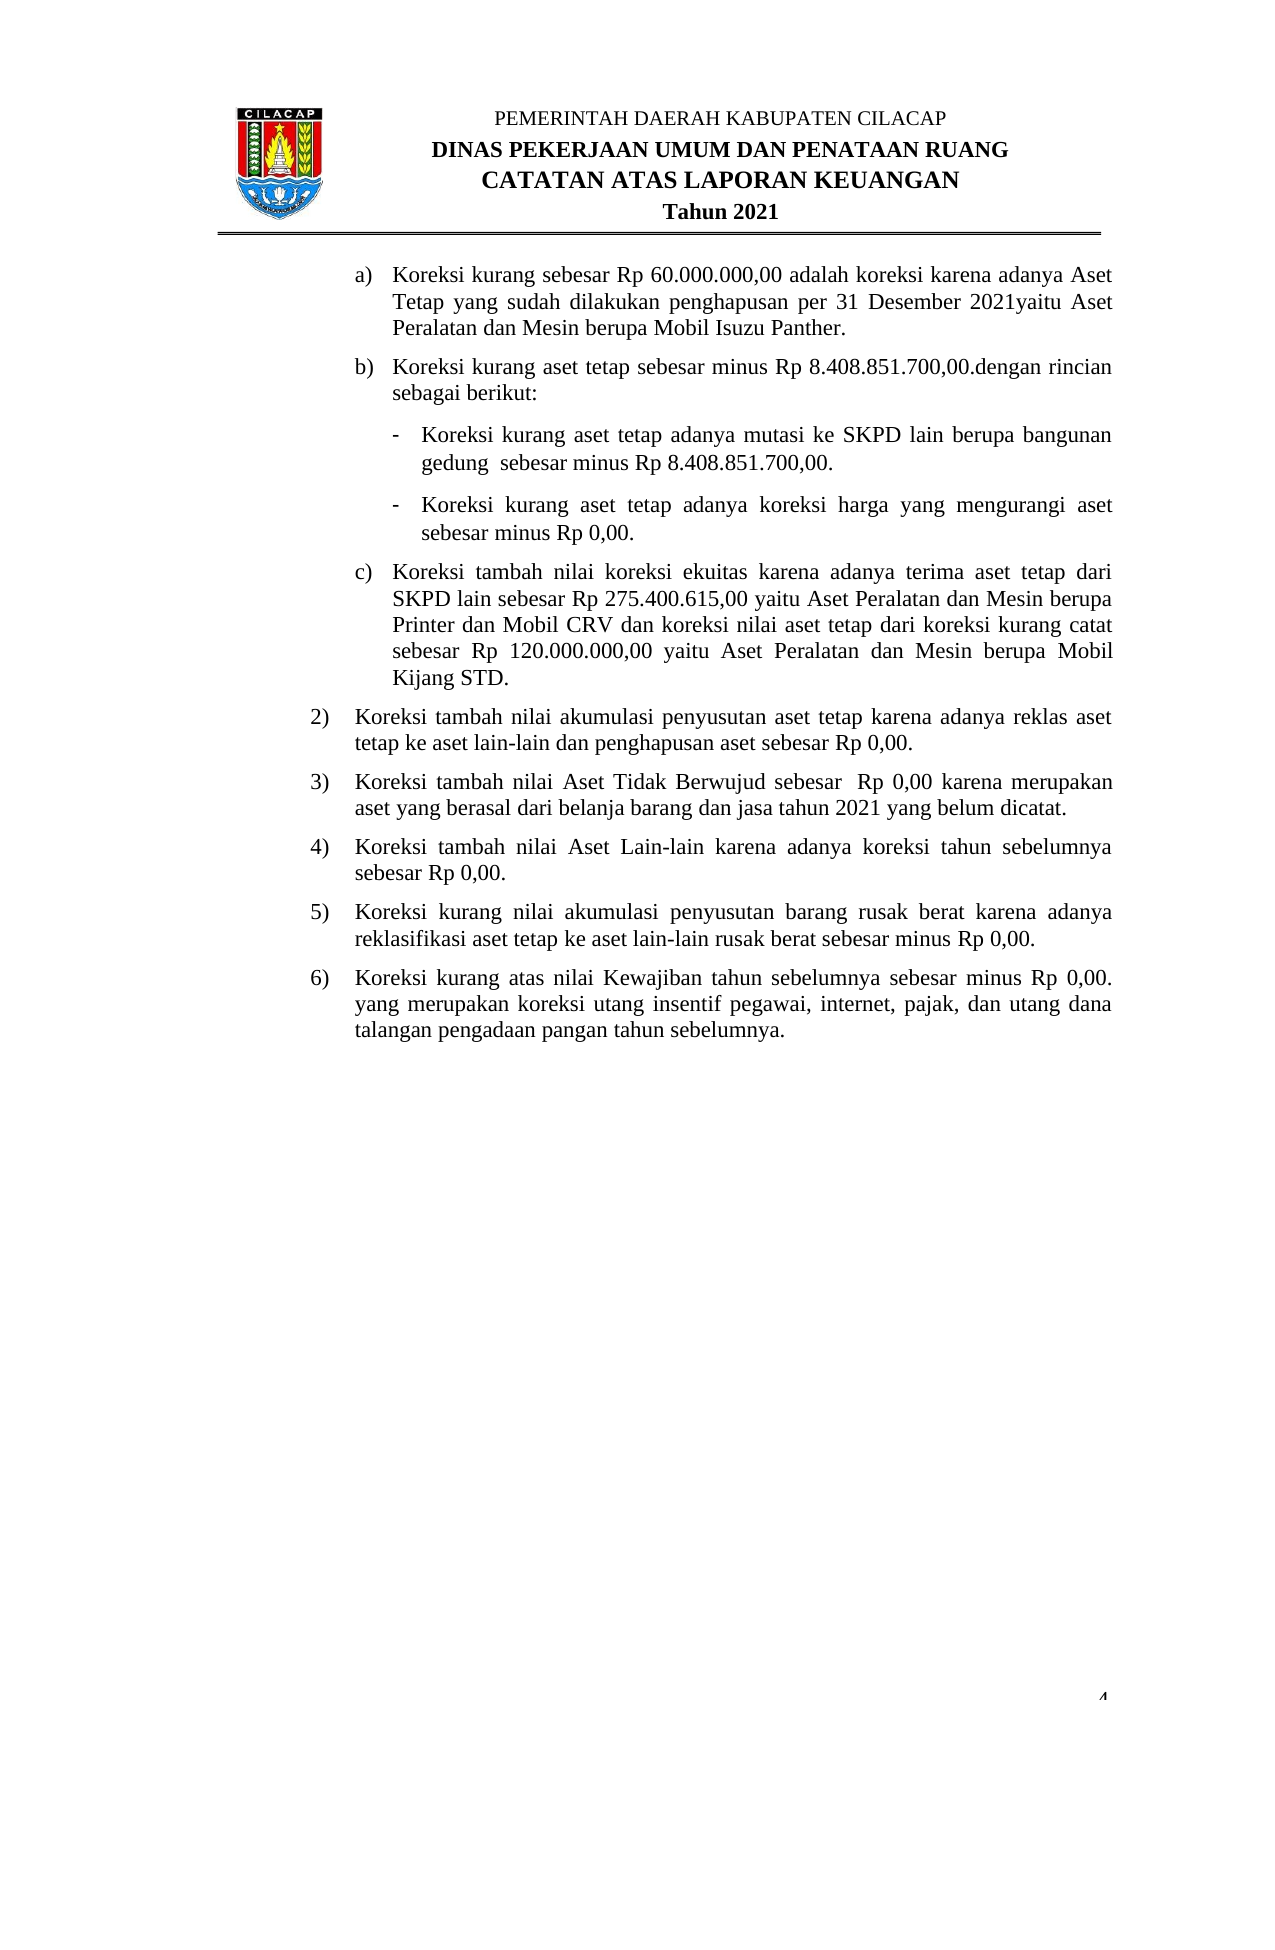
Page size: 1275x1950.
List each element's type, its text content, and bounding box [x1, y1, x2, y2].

list Koreksi tambah nilai Aset Lain-lain karena adanya koreksi tahun sebelumnya sebesar Rp 0,00. [310, 833, 1113, 886]
list Koreksi kurang aset tetap adanya mutasi ke SKPD lain berupa bangunan gedung sebesar minus Rp 8.408.851.700,00. [392, 418, 1114, 476]
list Koreksi tambah nilai Aset Tidak Berwujud sebesar Rp 0,00 karena merupakan aset yang berasal dari belanja barang dan jasa tahun 2021 yang belum dicatat. [310, 768, 1114, 821]
list Koreksi kurang atas nilai Kewajiban tahun sebelumnya sebesar minus Rp 0,00. yang merupakan koreksi utang insentif pegawai, internet, pajak, dan utang dana talangan pengadaan pangan tahun sebelumnya. [310, 963, 1114, 1043]
list Koreksi tambah nilai akumulasi penyusutan aset tetap karena adanya reklas aset tetap ke aset lain-lain dan penghapusan aset sebesar Rp 0,00. [310, 703, 1113, 755]
list Koreksi tambah nilai koreksi ekuitas karena adanya terima aset tetap dari SKPD lain sebesar Rp 275.400.615,00 yaitu Aset Peralatan dan Mesin berupa Printer dan Mobil CRV dan koreksi nilai aset tetap dari koreksi kurang catat sebesar Rp 120.000.000,00 yaitu Aset Peralatan dan Mesin berupa Mobil Kijang STD. [354, 558, 1113, 690]
list Koreksi kurang aset tetap adanya koreksi harga yang mengurangi aset sebesar minus Rp 0,00. [392, 488, 1113, 546]
picture [235, 107, 323, 220]
list Koreksi kurang sebesar Rp 60.000.000,00 adalah koreksi karena adanya Aset Tetap yang sudah dilakukan penghapusan per 31 Desember 2021yaitu Aset Peralatan dan Mesin berupa Mobil Isuzu Panther. [354, 262, 1113, 341]
list Koreksi kurang nilai akumulasi penyusutan barang rusak berat karena adanya reklasifikasi aset tetap ke aset lain-lain rusak berat sebesar minus Rp 0,00. [310, 898, 1113, 951]
list Koreksi kurang aset tetap sebesar minus Rp 8.408.851.700,00.dengan rincian sebagai berikut: [354, 353, 1114, 406]
